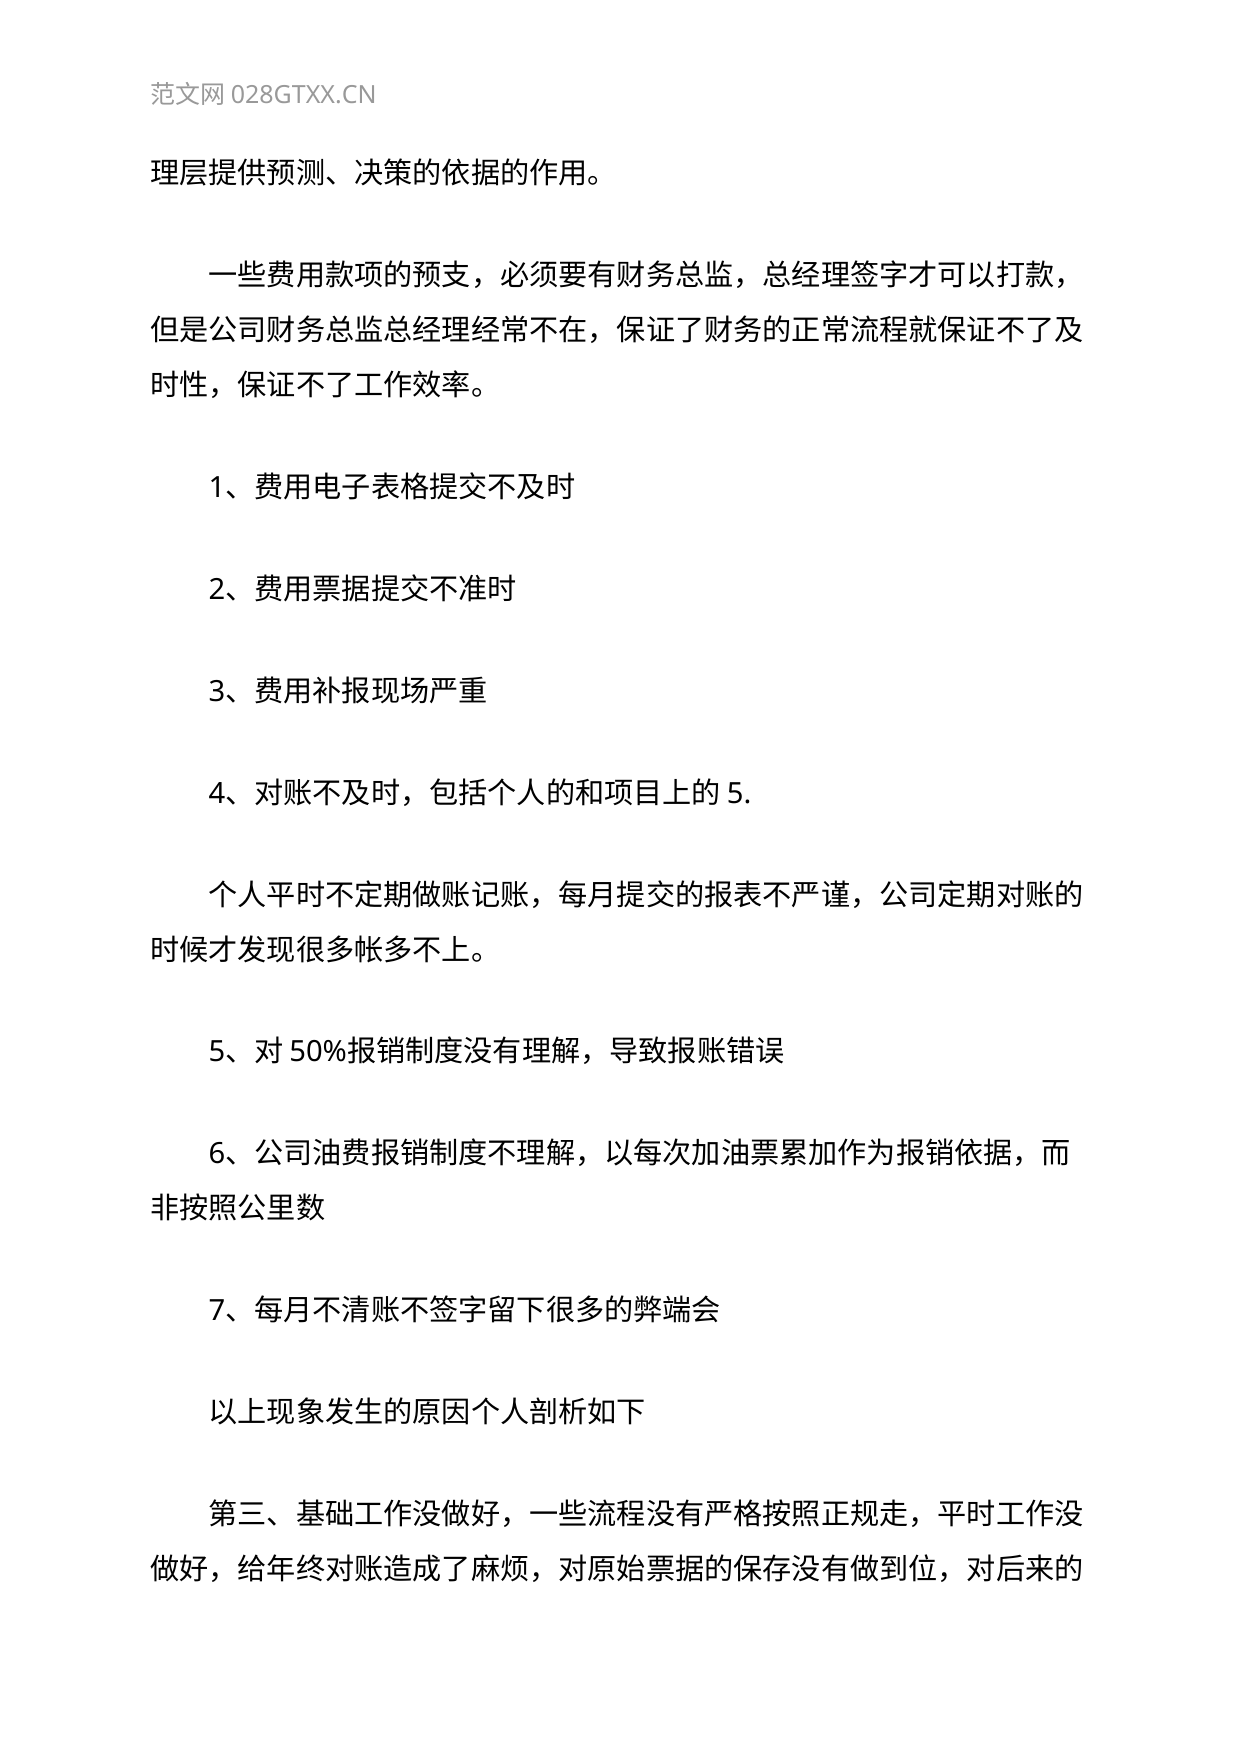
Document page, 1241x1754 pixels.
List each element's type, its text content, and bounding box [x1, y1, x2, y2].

text 以上现象发生的原因个人剖析如下 [150, 1389, 1090, 1431]
text 个人平时不定期做账记账，每月提交的报表不严谨，公司定期对账的时候才发现很多帐多不上。 [150, 871, 1090, 968]
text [150, 1490, 1090, 1588]
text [150, 150, 1090, 192]
text 2、费用票据提交不准时 [150, 565, 1090, 608]
text 6、公司油费报销制度不理解，以每次加油票累加作为报销依据，而非按照公里数 [150, 1130, 1090, 1227]
text 3、费用补报现场严重 [150, 667, 1090, 710]
text 4、对账不及时，包括个人的和项目上的5. [150, 769, 1090, 812]
text 一些费用款项的预支，必须要有财务总监，总经理签字才可以打款，但是公司财务总监总经理经常不在，保证了财务的正常流程就保证不了及时性，保证不了工作效率。 [150, 252, 1090, 404]
text 1、费用电子表格提交不及时 [150, 463, 1090, 506]
text 7、每月不清账不签字留下很多的弊端会 [150, 1287, 1090, 1329]
text 5、对50%报销制度没有理解，导致报账错误 [150, 1028, 1090, 1070]
